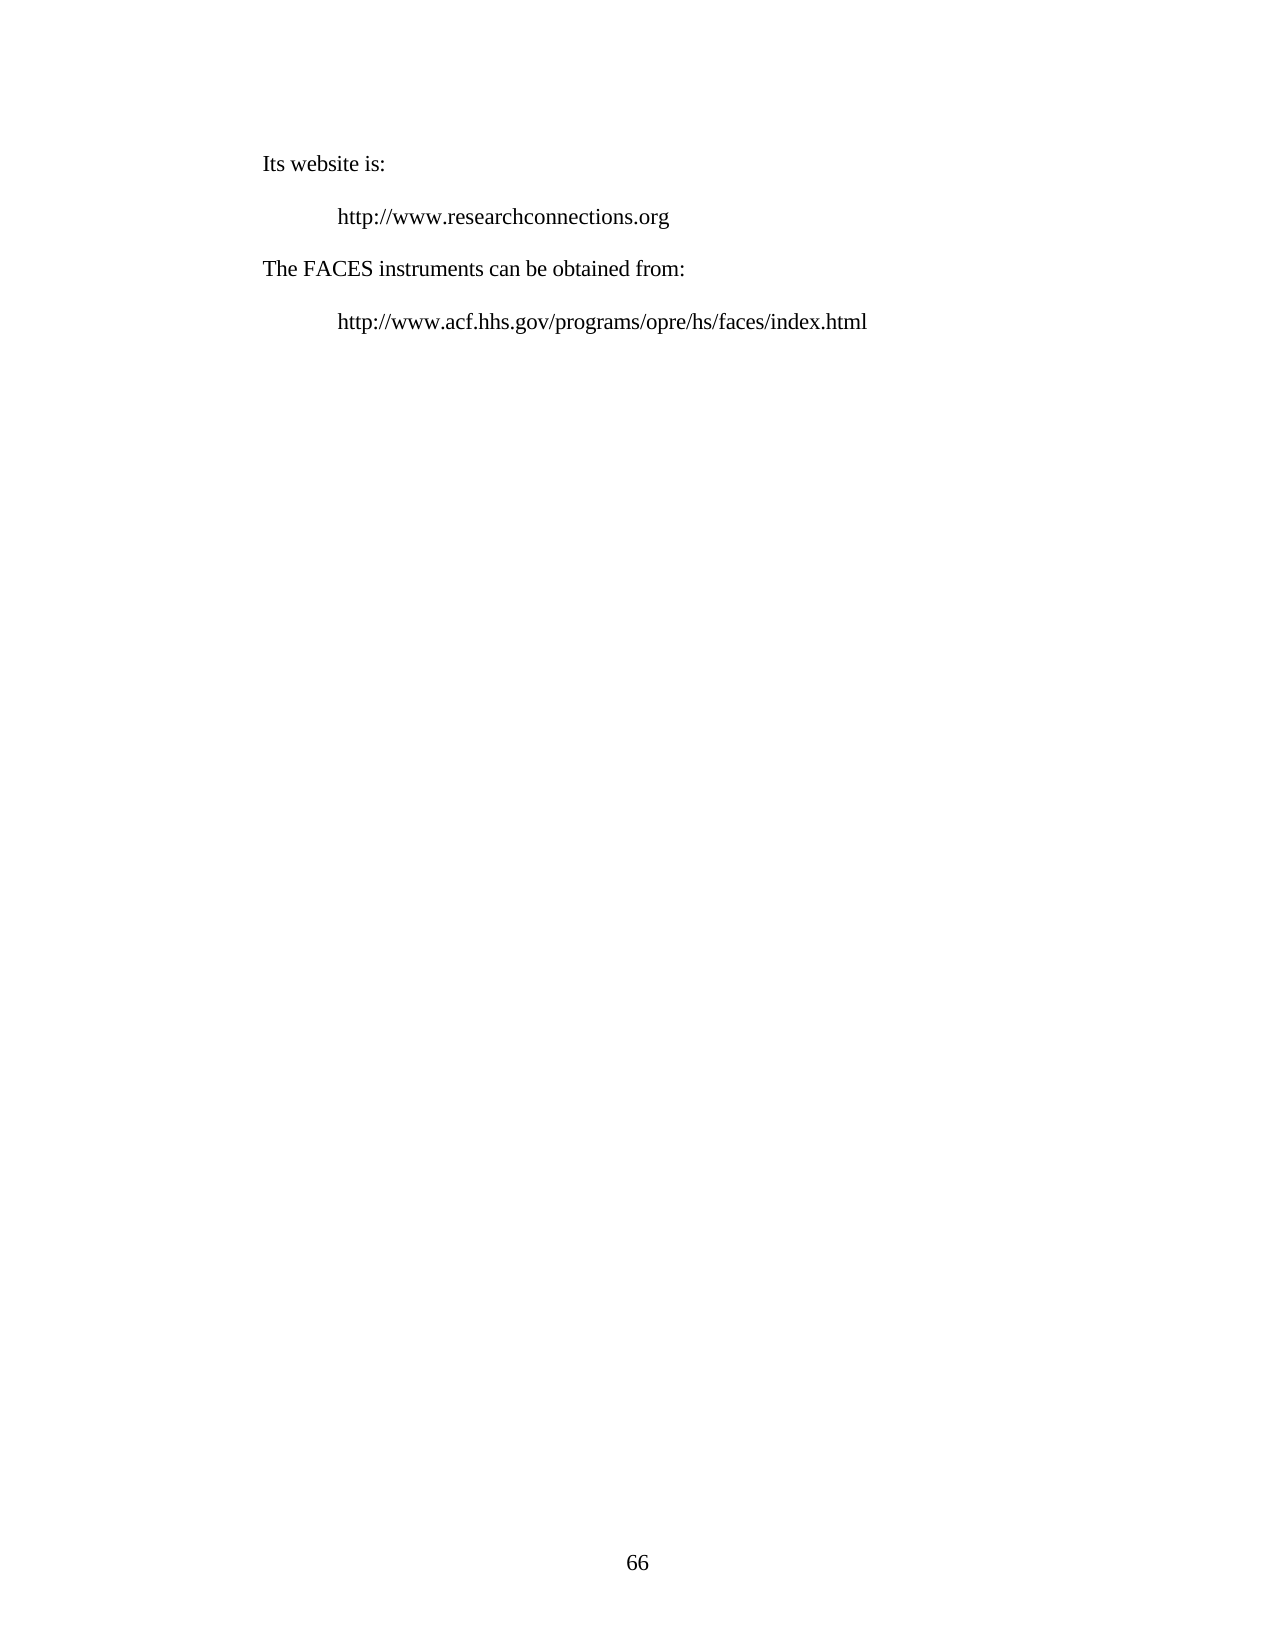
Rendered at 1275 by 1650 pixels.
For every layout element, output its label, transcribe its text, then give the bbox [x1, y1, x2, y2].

text http://www.researchconnections.org [262, 203, 1087, 229]
text http://www.acf.hhs.gov/programs/opre/hs/faces/index.html [187, 308, 1087, 334]
text The FACES instruments can be obtained from: [262, 255, 1087, 282]
text Its website is: [262, 150, 1087, 176]
